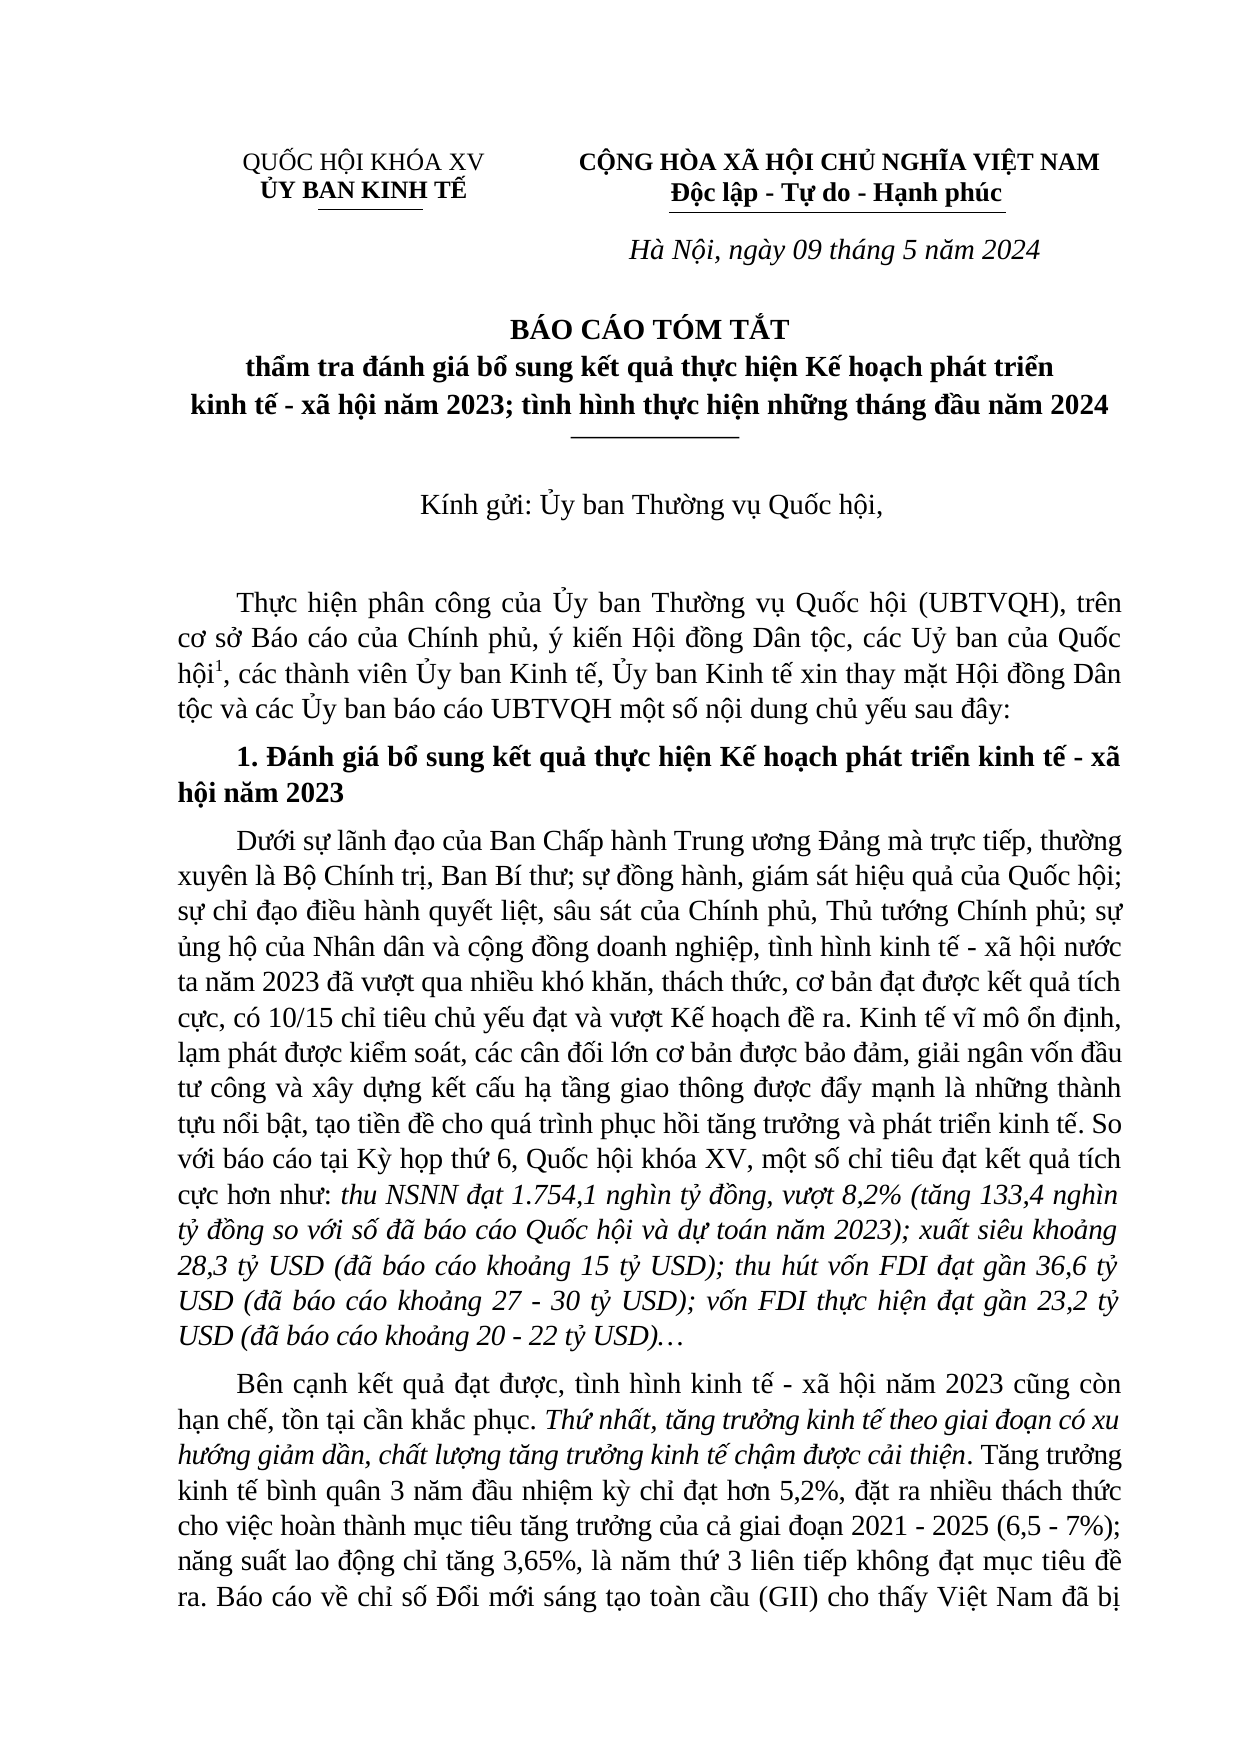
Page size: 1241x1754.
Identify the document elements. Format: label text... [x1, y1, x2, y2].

text BÁO CÁO TÓM TẮT [177, 309, 1122, 347]
text kinh tế - xã hội năm 2023; tình hình thực hiện những tháng đầu năm 2024 [177, 384, 1122, 422]
text Dưới sự lãnh đạo của Ban Chấp hành Trung ương Đảng mà trực tiếp, thường xuyên là Bộ Chính trị, Ban Bí thư; sự đồng hành, giám sát hiệu quả của Quốc hội; sự chỉ đạo điều hành quyết liệt, sâu sát của Chính phủ, Thủ tướng Chính phủ; sự ủng hộ của Nhân dân và cộng đồng doanh nghiệp, tình hình kinh tế - xã hội nước ta năm 2023 đã vượt qua nhiều khó khăn, thách thức, cơ bản đạt được kết quả tích cực, có 10/15 chỉ tiêu chủ yếu đạt và vượt Kế hoạch đề ra. Kinh tế vĩ mô ổn định, lạm phát được kiểm soát, các cân đối lớn cơ bản được bảo đảm, giải ngân vốn đầu tư công và xây dựng kết cấu hạ tầng giao thông được đẩy mạnh là những thành tựu nổi bật, tạo tiền đề cho quá trình phục hồi tăng trưởng và phát triển kinh tế. So với báo cáo tại Kỳ họp thứ 6, Quốc hội khóa XV, một số chỉ tiêu đạt kết quả tích cực hơn như: thu NSNN đạt 1.754,1 nghìn tỷ đồng, vượt 8,2% (tăng 133,4 nghìn tỷ đồng so với số đã báo cáo Quốc hội và dự toán năm 2023); xuất siêu khoảng 28,3 tỷ USD (đã báo cáo khoảng 15 tỷ USD); thu hút vốn FDI đạt gần 36,6 tỷ USD (đã báo cáo khoảng 27 - 30 tỷ USD); vốn FDI thực hiện đạt gần 23,2 tỷ USD (đã báo cáo khoảng 20 - 22 tỷ USD)… [177, 822, 1122, 1353]
text Kính gửi: Ủy ban Thường vụ Quốc hội, [177, 484, 1122, 522]
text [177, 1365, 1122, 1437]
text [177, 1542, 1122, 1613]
table_header CỘNG HÒA XÃ HỘI CHỦ NGHĨA VIỆT NAM Độc lập - Tự do - Hạnh phúc Hà Nội, ngày 09 tháng 5 năm 2024 [550, 147, 1122, 297]
text Thực hiện phân công của Ủy ban Thường vụ Quốc hội (UBTVQH), trên cơ sở Báo cáo của Chính phủ, ý kiến Hội đồng Dân tộc, các Uỷ ban của Quốc hội, các thành viên Ủy ban Kinh tế, Ủy ban Kinh tế xin thay mặt Hội đồng Dân tộc và các Ủy ban báo cáo UBTVQH một số nội dung chủ yếu sau đây: [177, 584, 1122, 726]
text thẩm tra đánh giá bổ sung kết quả thực hiện Kế hoạch phát triển [177, 347, 1122, 384]
table_header QUỐC HỘI KHÓA XV ỦY BAN KINH TẾ [177, 147, 550, 297]
text 1. Đánh giá bổ sung kết quả thực hiện Kế hoạch phát triển kinh tế - xã hội năm 2023 [177, 738, 1122, 809]
